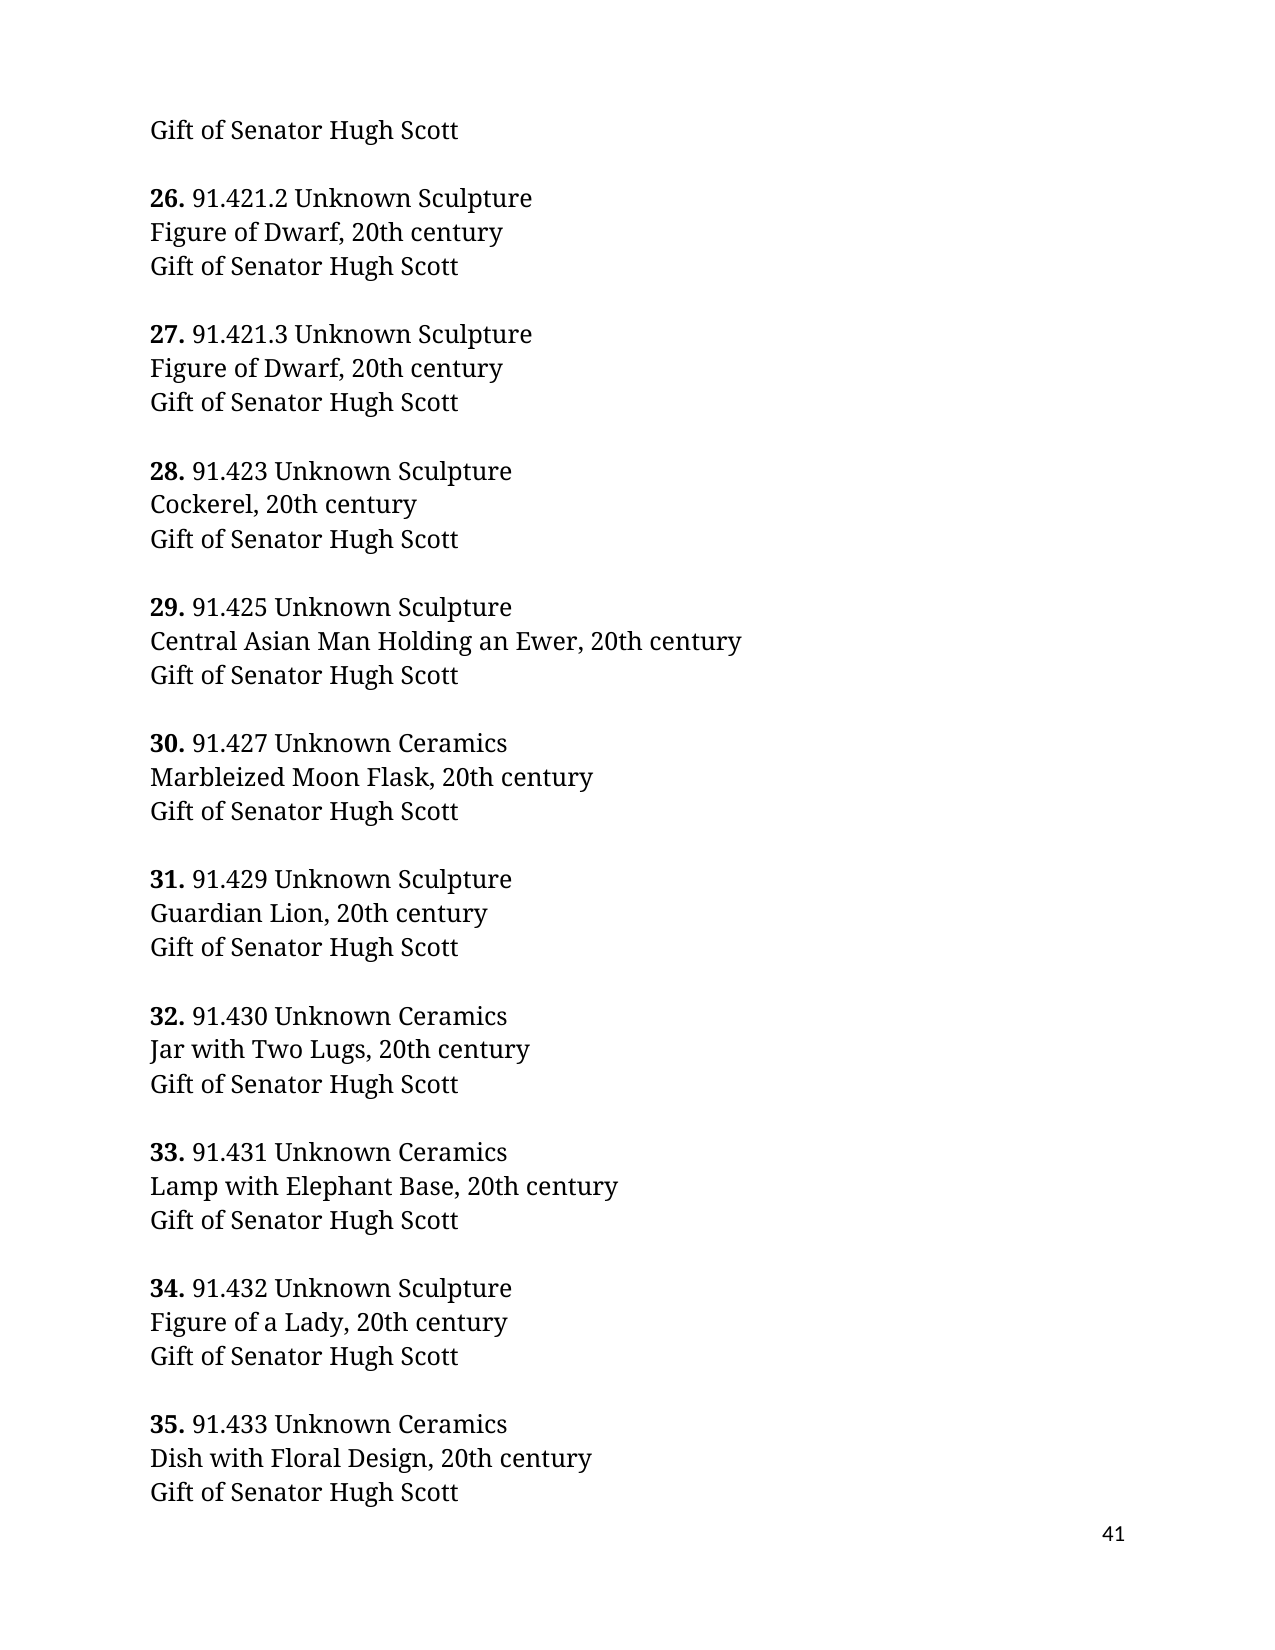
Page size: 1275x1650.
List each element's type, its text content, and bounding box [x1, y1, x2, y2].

text Gift of Senator Hugh Scott [150, 249, 1125, 283]
text Gift of Senator Hugh Scott [150, 930, 1125, 964]
text 30. 91.427 Unknown Ceramics [150, 726, 1125, 760]
text Gift of Senator Hugh Scott [150, 1066, 1125, 1100]
text Gift of Senator Hugh Scott [150, 657, 1125, 692]
text 32. 91.430 Unknown Ceramics [150, 998, 1125, 1032]
text 28. 91.423 Unknown Sculpture [150, 453, 1125, 487]
text Figure of Dwarf, 20th century [150, 215, 1125, 249]
text 33. 91.431 Unknown Ceramics [150, 1134, 1125, 1168]
text Gift of Senator Hugh Scott [150, 1475, 1125, 1509]
text Gift of Senator Hugh Scott [150, 521, 1125, 555]
text Jar with Two Lugs, 20th century [150, 1032, 1125, 1066]
text 31. 91.429 Unknown Sculpture [150, 862, 1125, 896]
text 26. 91.421.2 Unknown Sculpture [150, 181, 1125, 215]
text 34. 91.432 Unknown Sculpture [150, 1271, 1125, 1305]
text Gift of Senator Hugh Scott [150, 112, 1125, 147]
text 35. 91.433 Unknown Ceramics [150, 1407, 1125, 1441]
text Gift of Senator Hugh Scott [150, 794, 1125, 828]
text Marbleized Moon Flask, 20th century [150, 760, 1125, 794]
text Cockerel, 20th century [150, 487, 1125, 521]
text Figure of Dwarf, 20th century [150, 351, 1125, 385]
text Dish with Floral Design, 20th century [150, 1441, 1125, 1475]
text Gift of Senator Hugh Scott [150, 1339, 1125, 1373]
text 29. 91.425 Unknown Sculpture [150, 589, 1125, 623]
text Central Asian Man Holding an Ewer, 20th century [150, 623, 1125, 657]
text Gift of Senator Hugh Scott [150, 385, 1125, 419]
text 27. 91.421.3 Unknown Sculpture [150, 317, 1125, 351]
text Figure of a Lady, 20th century [150, 1305, 1125, 1339]
text Lamp with Elephant Base, 20th century [150, 1168, 1125, 1202]
text Gift of Senator Hugh Scott [150, 1202, 1125, 1237]
text Guardian Lion, 20th century [150, 896, 1125, 930]
